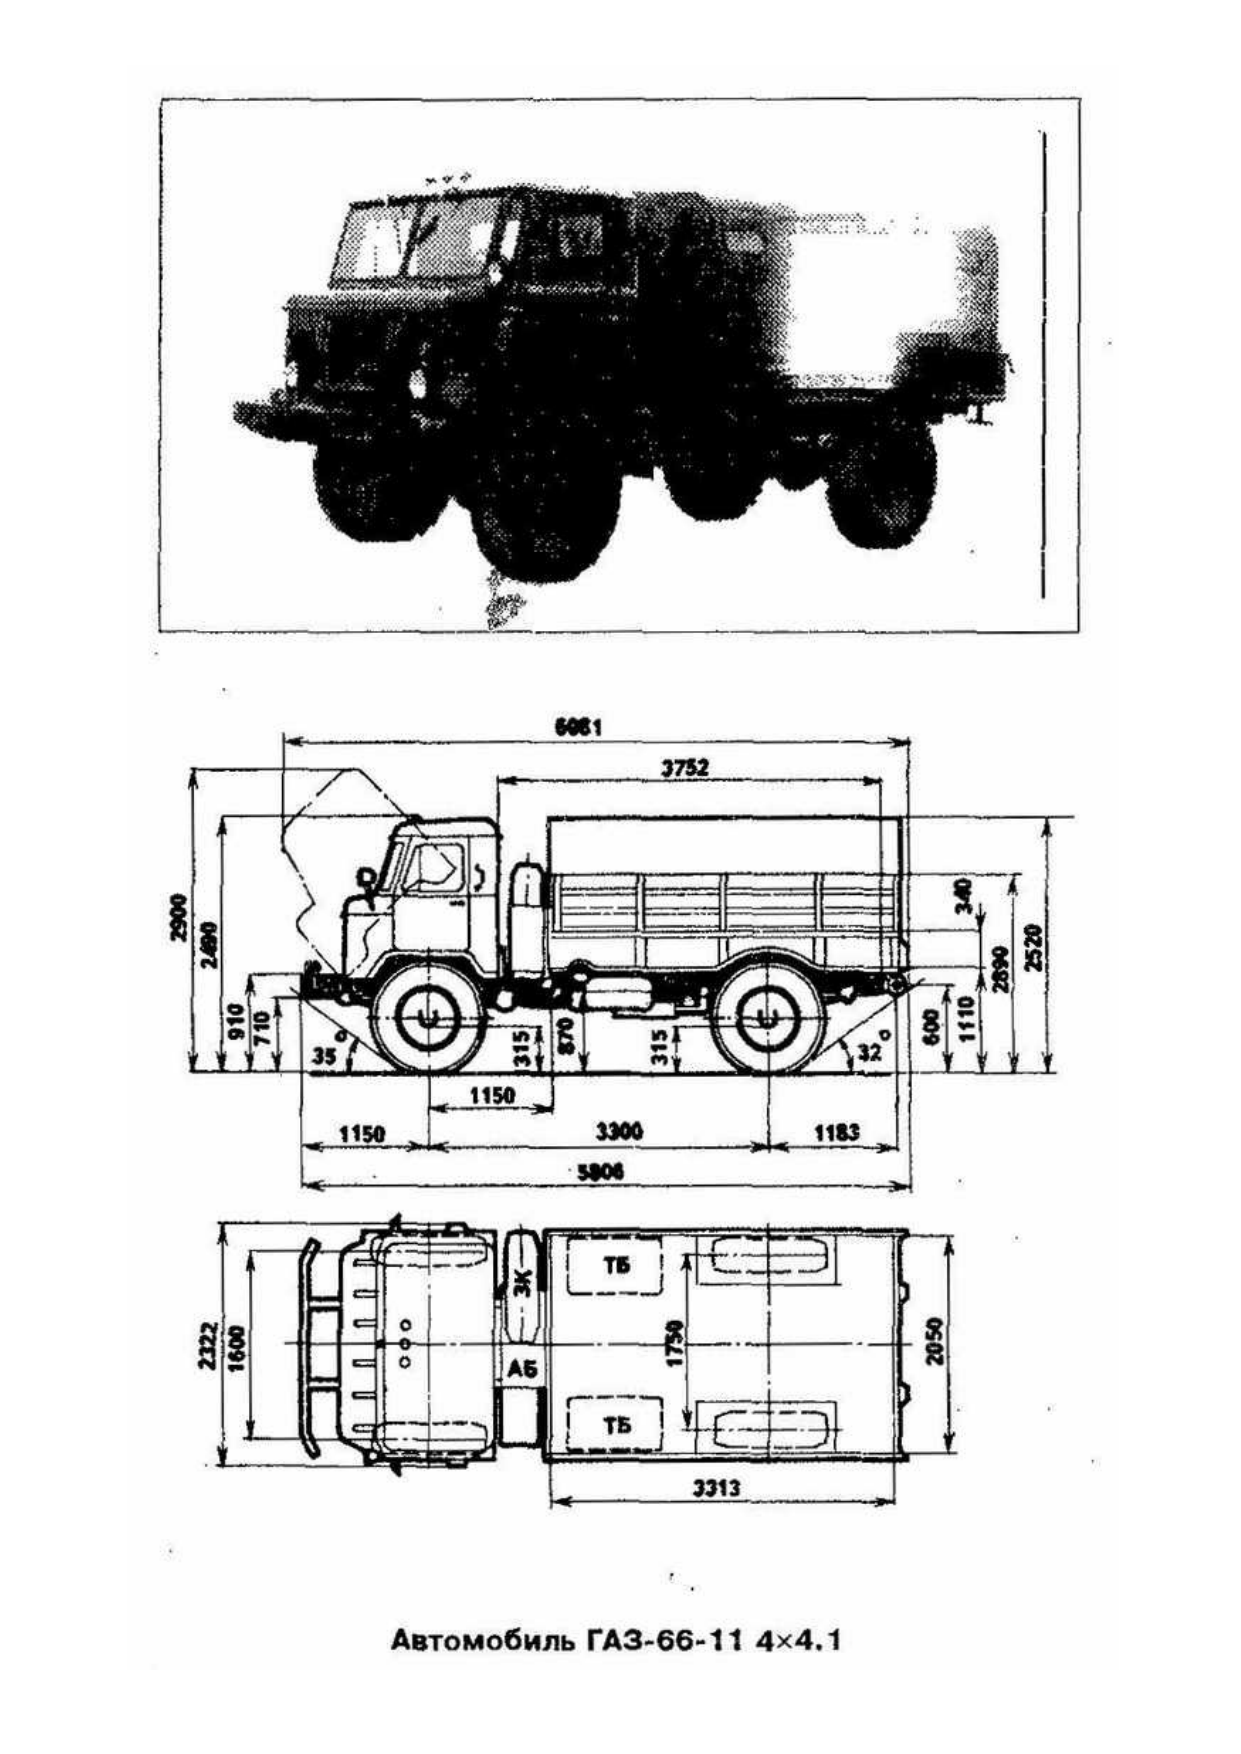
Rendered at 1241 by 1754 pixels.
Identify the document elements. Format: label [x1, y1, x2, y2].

picture [126, 65, 1119, 1670]
